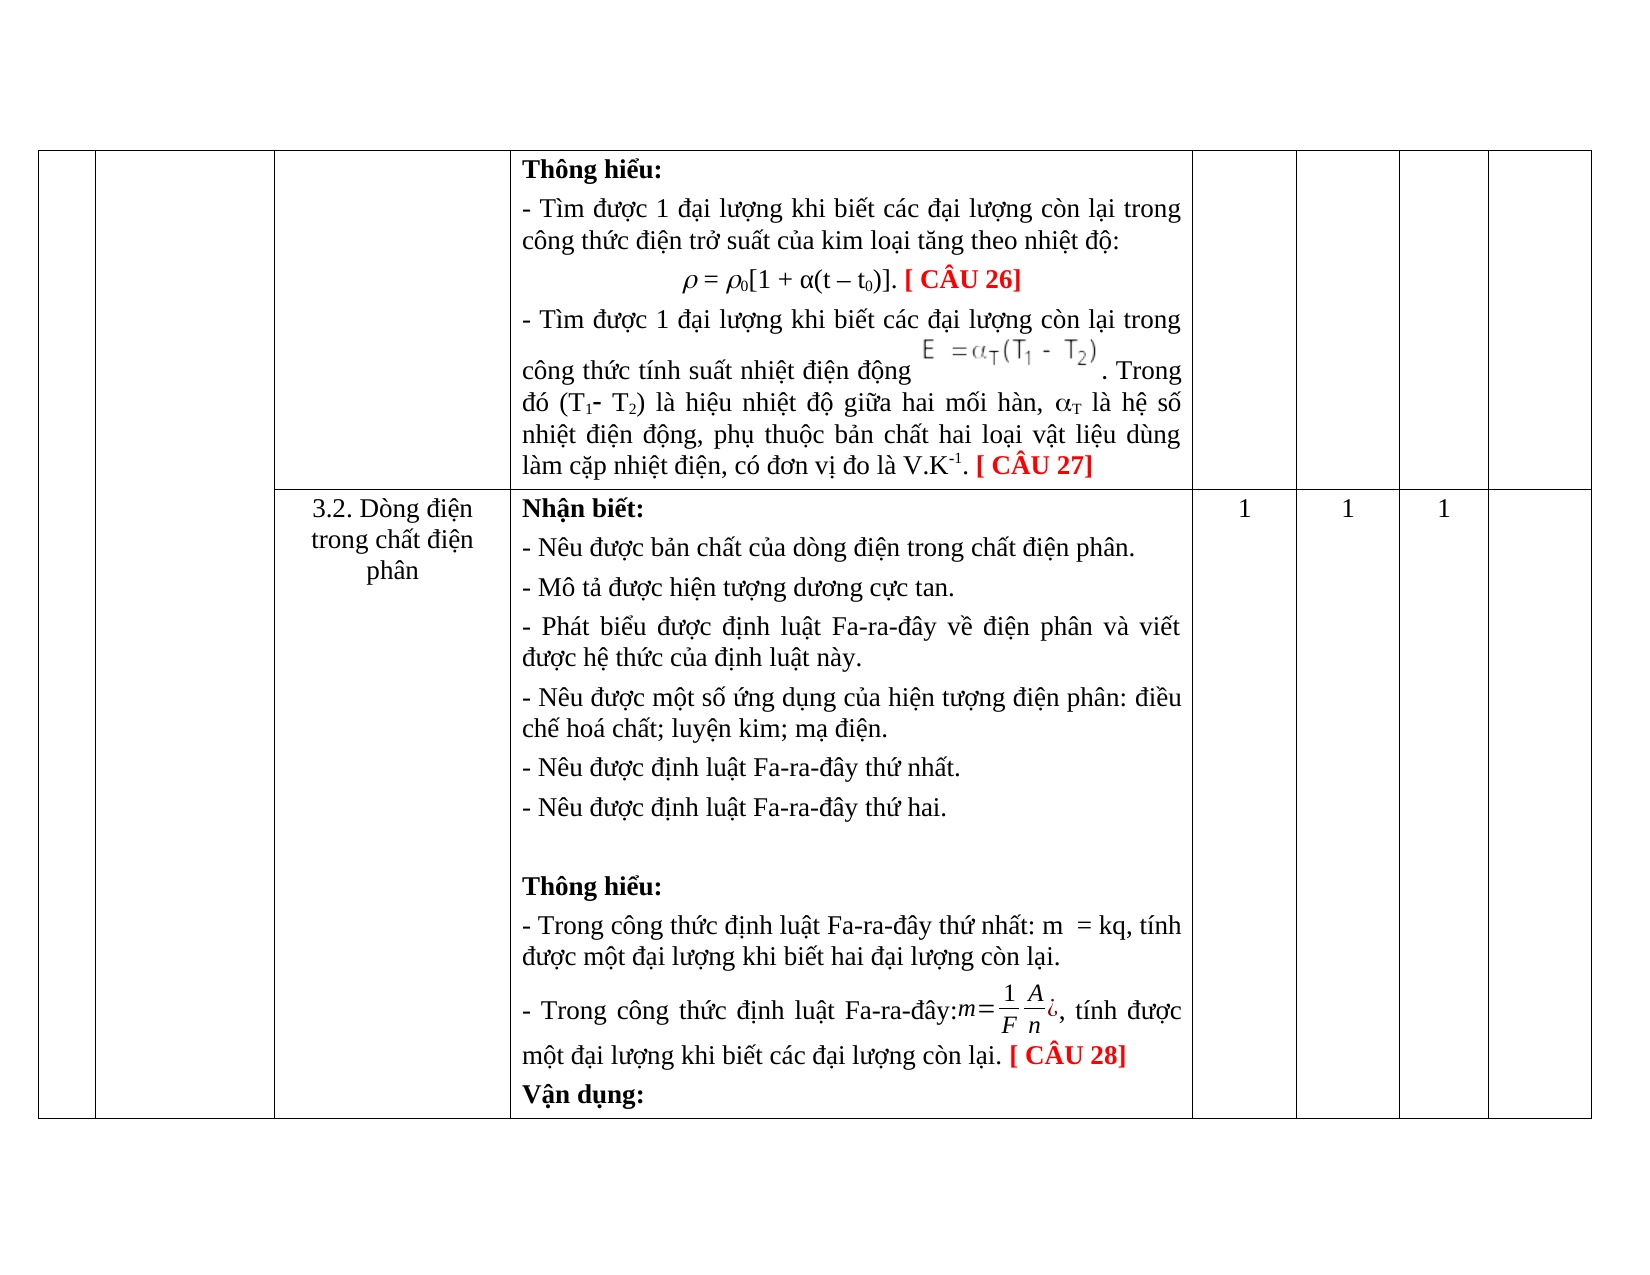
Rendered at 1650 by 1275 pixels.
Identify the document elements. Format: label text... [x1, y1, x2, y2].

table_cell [511, 490, 1192, 1118]
table_cell [1489, 490, 1591, 1118]
table_cell 2 [1297, 151, 1399, 488]
table_cell [1400, 151, 1488, 488]
table_cell 1 [1400, 490, 1488, 1118]
table_cell 1 [1193, 151, 1296, 488]
table_cell 1 [1297, 490, 1399, 1118]
table_cell 3 [39, 151, 95, 1118]
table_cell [275, 151, 510, 488]
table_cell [511, 151, 1192, 488]
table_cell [96, 151, 274, 1118]
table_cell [275, 490, 510, 1118]
table_cell 1 [1193, 490, 1296, 1118]
table_cell [1489, 151, 1591, 488]
